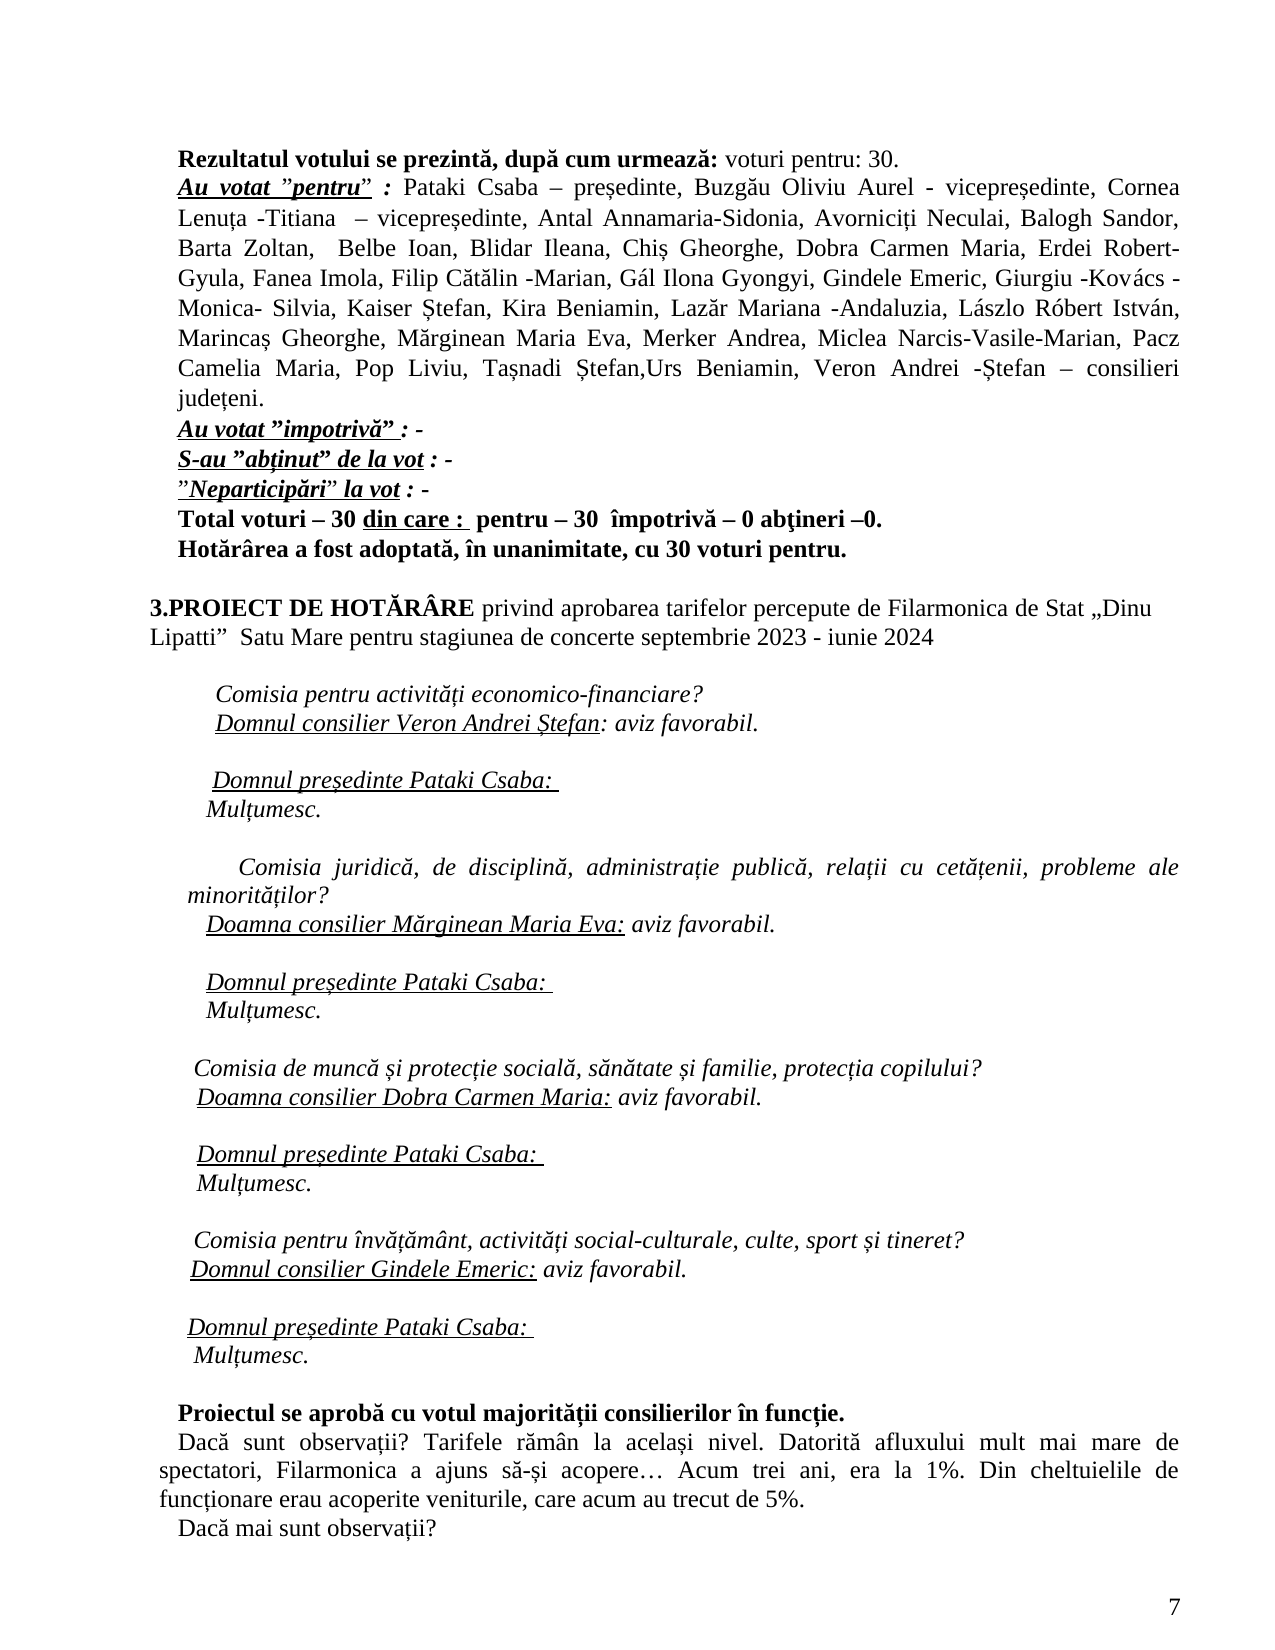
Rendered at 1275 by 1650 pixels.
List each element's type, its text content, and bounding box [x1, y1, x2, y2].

text Domnul consilier Veron Andrei Ștefan: aviz favorabil. [215, 708, 1181, 737]
text Dacă mai sunt observații? [159, 1513, 1181, 1542]
text Comisia pentru învățământ, activități social-culturale, culte, sport și tineret? [187, 1225, 1181, 1254]
text Rezultatul votului se prezintă, după cum urmează: voturi pentru: 30. [168, 144, 1181, 172]
text Proiectul se aprobă cu votul majorității consilierilor în funcție. [37, 1398, 1181, 1427]
text Comisia de muncă și protecție socială, sănătate și familie, protecția copilului? [187, 1053, 1181, 1082]
text Mulțumesc. [206, 995, 1181, 1024]
text Domnul președinte Pataki Csaba: [206, 967, 1181, 995]
text Doamna consilier Dobra Carmen Maria: aviz favorabil. [196, 1082, 1181, 1110]
text Mulțumesc. [168, 794, 1181, 823]
text S-au ”abținut” de la vot : - [178, 444, 1181, 472]
text 3.PROIECT DE HOTĂRÂRE privind aprobarea tarifelor percepute de Filarmonica de Stat „Dinu Lipatti” Satu Mare pentru stagiunea de concerte septembrie 2023 - iunie 2024 [149, 593, 1152, 650]
text Domnul președinte Pataki Csaba: [178, 1312, 1181, 1340]
text Au votat ”pentru” : Pataki Csaba – președinte, Buzgău Oliviu Aurel - vicepreședinte, Cornea Lenuța -Titiana – vicepreședinte, Antal Annamaria-Sidonia, Avorniciți Neculai, Balogh Sandor, Barta Zoltan, Belbe Ioan, Blidar Ileana, Chiș Gheorghe, Dobra Carmen Maria, Erdei Robert- Gyula, Fanea Imola, Filip Cătălin -Marian, Gál Ilona Gyongyi, Gindele Emeric, Giurgiu -Kovács -Monica- Silvia, Kaiser Ștefan, Kira Beniamin, Lazăr Mariana -Andaluzia, Lászlo Róbert István, Marincaș Gheorghe, Mărginean Maria Eva, Merker Andrea, Miclea Narcis-Vasile-Marian, Pacz Camelia Maria, Pop Liviu, Tașnadi Ștefan,Urs Beniamin, Veron Andrei -Ștefan – consilieri județeni. [178, 172, 1181, 412]
text Au votat ”impotrivă” : - [178, 414, 1181, 442]
text Comisia pentru activități economico-financiare? [159, 679, 1181, 708]
text ”Neparticipări” la vot : - [178, 474, 1181, 503]
text Doamna consilier Mărginean Maria Eva: aviz favorabil. [206, 909, 1181, 938]
text Hotărârea a fost adoptată, în unanimitate, cu 30 voturi pentru. [178, 534, 1181, 563]
text Domnul președinte Pataki Csaba: [168, 765, 1181, 794]
text Dacă sunt observații? Tarifele rămân la același nivel. Datorită afluxului mult mai mare de spectatori, Filarmonica a ajuns să-și acopere… Acum trei ani, era la 1%. Din cheltuielile de funcționare erau acoperite veniturile, care acum au trecut de 5%. [159, 1427, 1181, 1513]
text Mulțumesc. [196, 1168, 1181, 1197]
text Domnul președinte Pataki Csaba: [196, 1139, 1181, 1168]
text Comisia juridică, de disciplină, administrație publică, relații cu cetățenii, probleme ale minorităților? [187, 852, 1181, 909]
text Total voturi – 30 din care : pentru – 30 împotrivă – 0 abţineri –0. [178, 504, 1181, 533]
text Domnul consilier Gindele Emeric: aviz favorabil. [178, 1254, 1181, 1283]
text Mulțumesc. [178, 1340, 1181, 1369]
